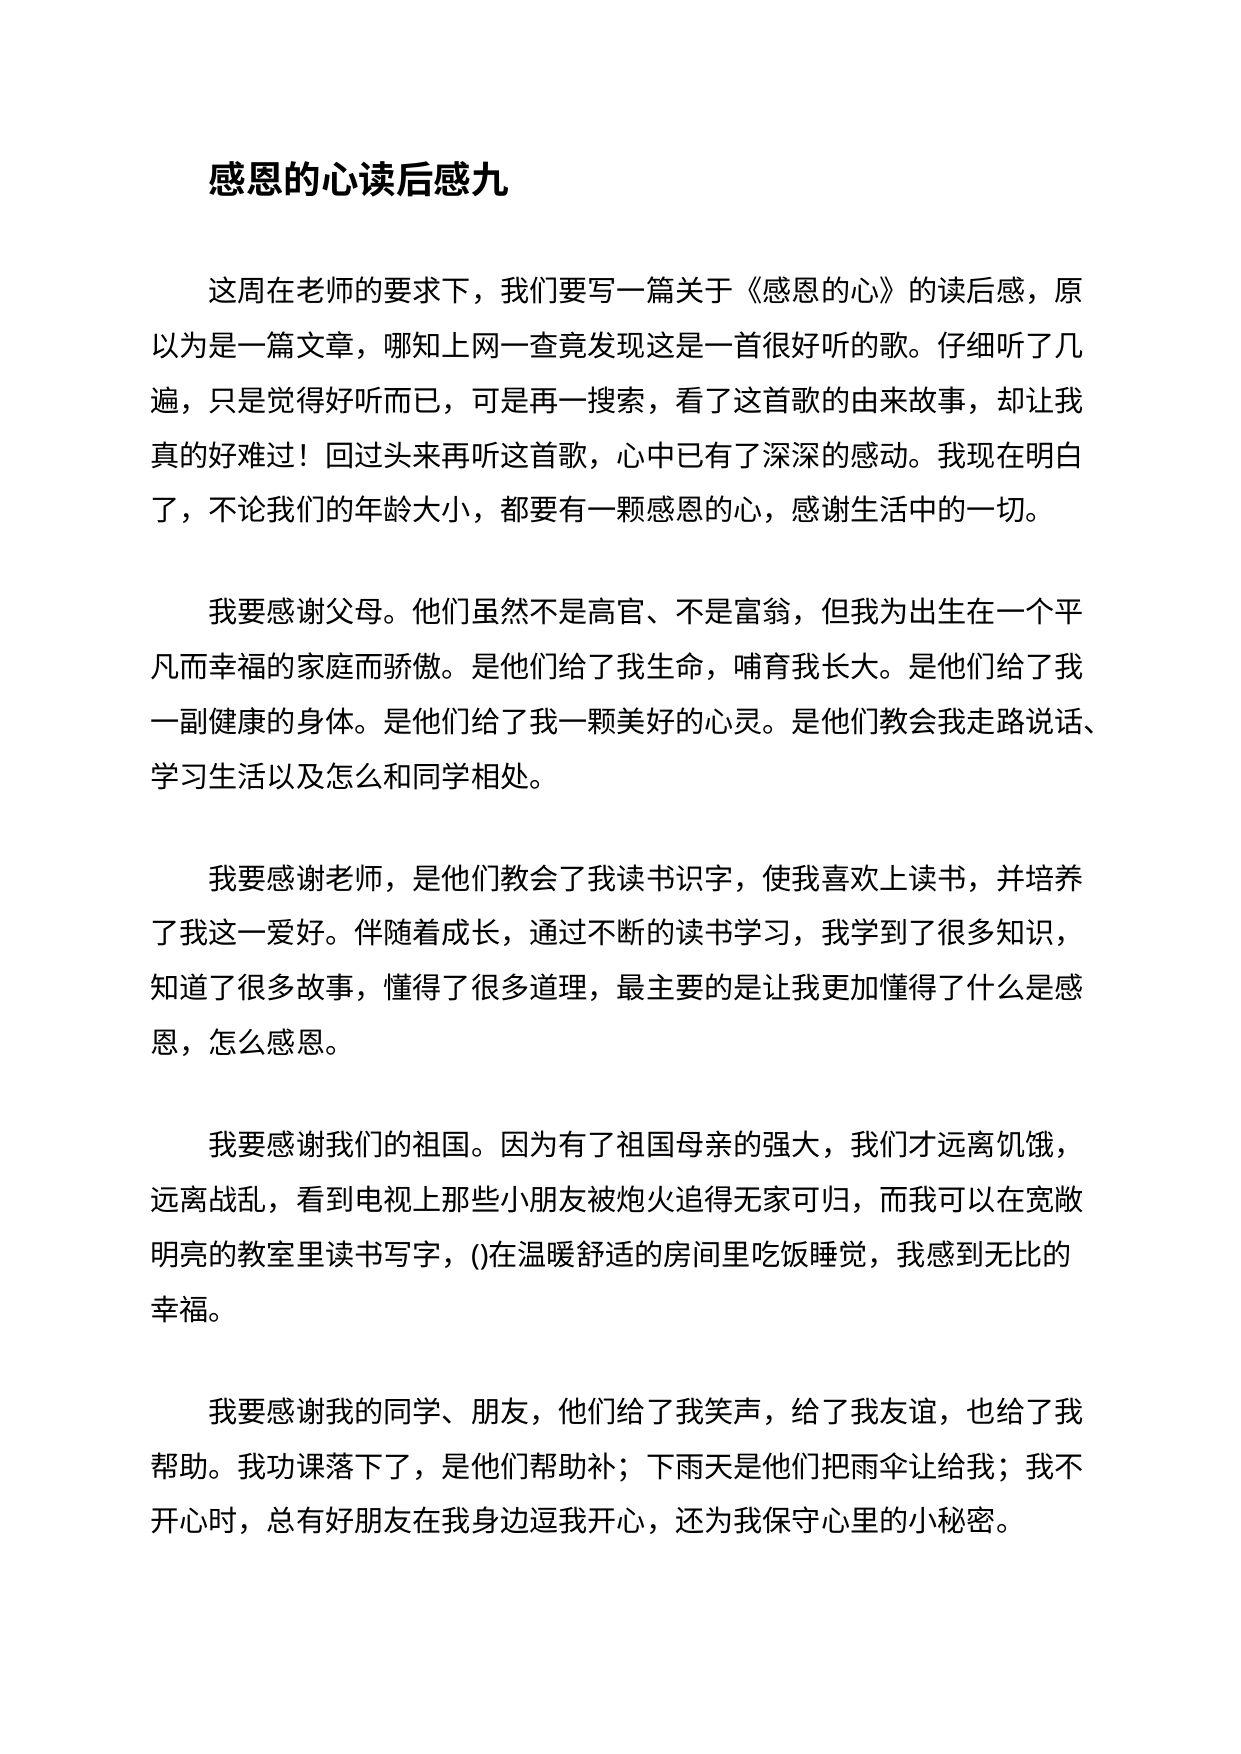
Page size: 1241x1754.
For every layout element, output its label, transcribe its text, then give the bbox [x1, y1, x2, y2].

text 我要感谢老师，是他们教会了我读书识字，使我喜欢上读书，并培养了我这一爱好。伴随着成长，通过不断的读书学习，我学到了很多知识，知道了很多故事，懂得了很多道理，最主要的是让我更加懂得了什么是感恩，怎么感恩。 [150, 855, 1090, 1062]
text 感恩的心读后感九 [150, 150, 1090, 204]
text 我要感谢父母。他们虽然不是高官、不是富翁，但我为出生在一个平凡而幸福的家庭而骄傲。是他们给了我生命，哺育我长大。是他们给了我一副健康的身体。是他们给了我一颗美好的心灵。是他们教会我走路说话、学习生活以及怎么和同学相处。 [150, 589, 1090, 796]
text 这周在老师的要求下，我们要写一篇关于《感恩的心》的读后感，原以为是一篇文章，哪知上网一查竟发现这是一首很好听的歌。仔细听了几遍，只是觉得好听而已，可是再一搜索，看了这首歌的由来故事，却让我真的好难过！回过头来再听这首歌，心中已有了深深的感动。我现在明白了，不论我们的年龄大小，都要有一颗感恩的心，感谢生活中的一切。 [150, 267, 1090, 529]
text 我要感谢我的同学、朋友，他们给了我笑声，给了我友谊，也给了我帮助。我功课落下了，是他们帮助补；下雨天是他们把雨伞让给我；我不开心时，总有好朋友在我身边逗我开心，还为我保守心里的小秘密。 [150, 1388, 1090, 1540]
text 我要感谢我们的祖国。因为有了祖国母亲的强大，我们才远离饥饿，远离战乱，看到电视上那些小朋友被炮火追得无家可归，而我可以在宽敞明亮的教室里读书写字，()在温暖舒适的房间里吃饭睡觉，我感到无比的幸福。 [150, 1122, 1090, 1329]
